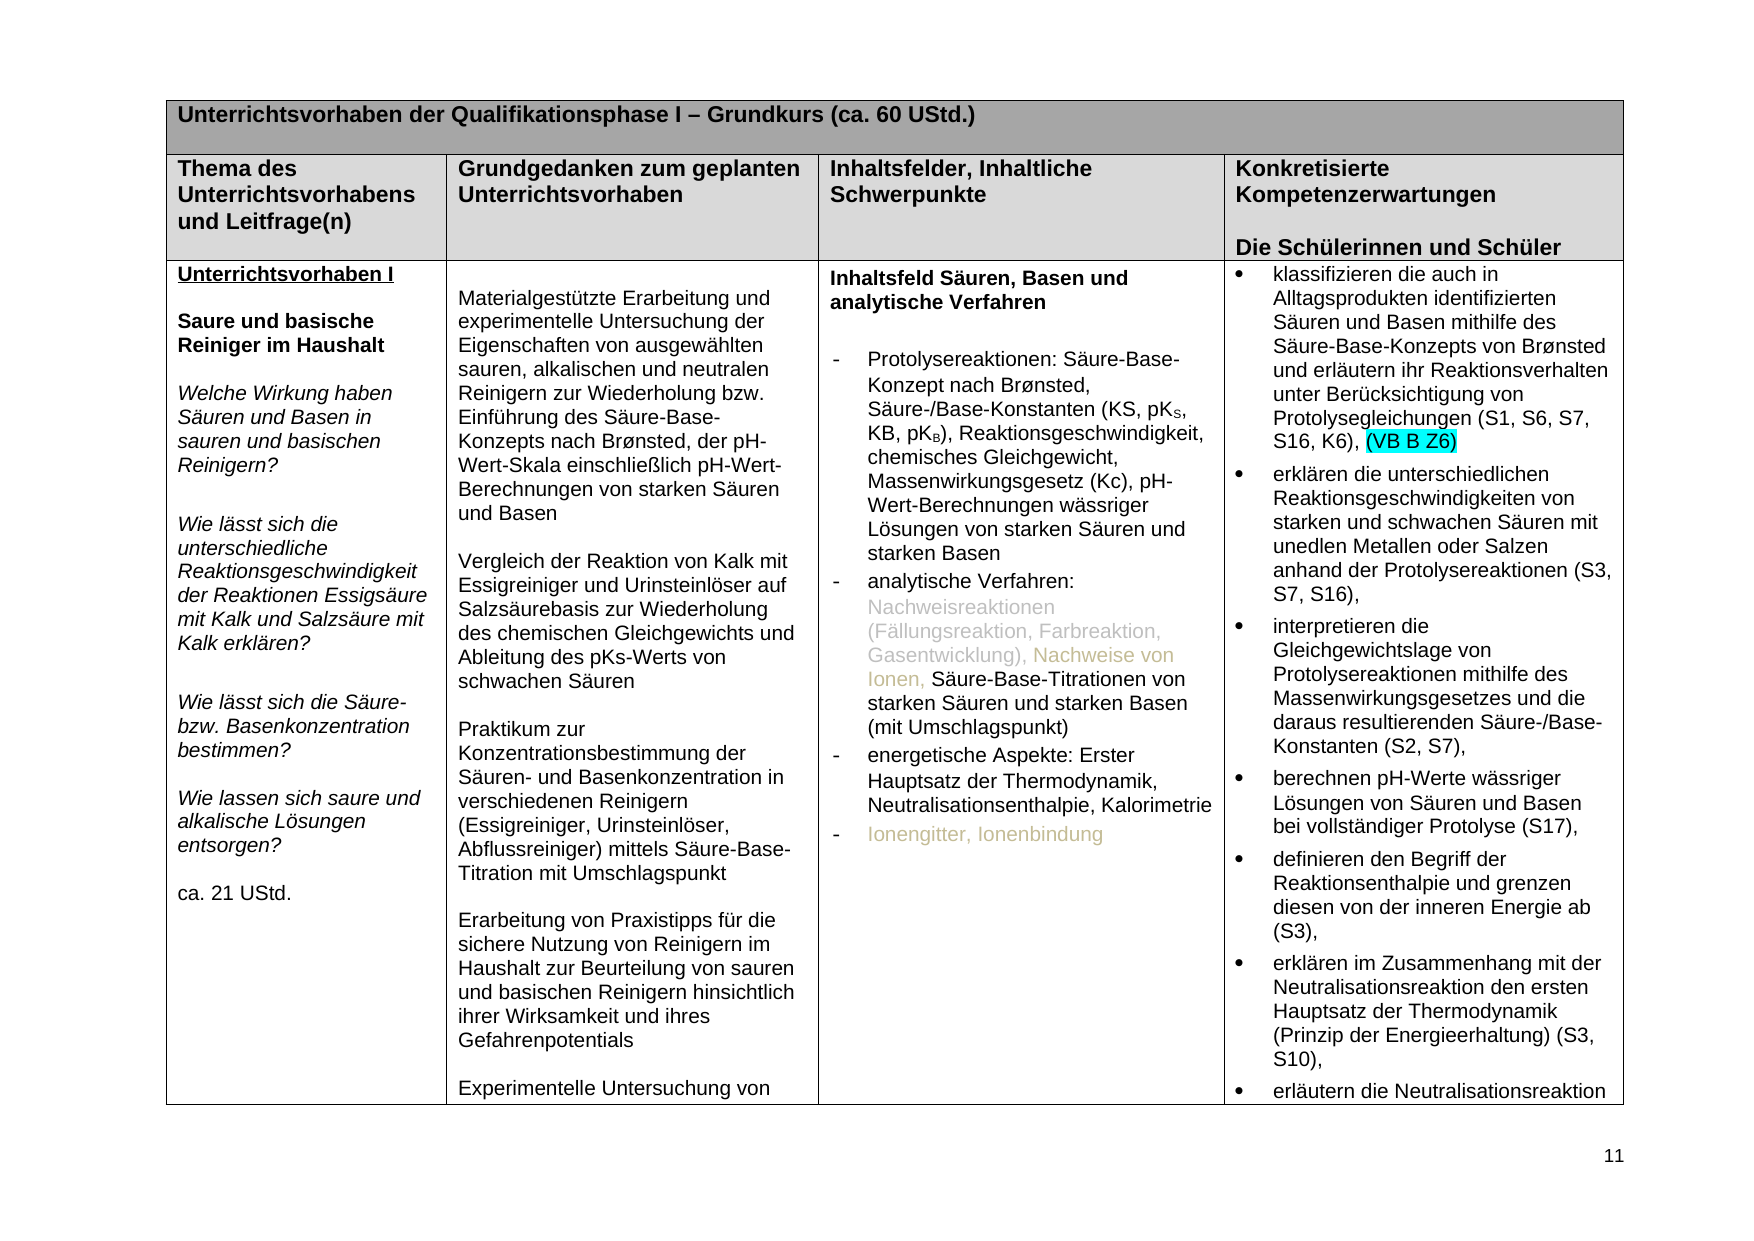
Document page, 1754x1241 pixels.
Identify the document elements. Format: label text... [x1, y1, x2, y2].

table_header Unterrichtsvorhaben der Qualifikationsphase I – Grundkurs (ca. 60 UStd.) [167, 101, 1623, 154]
table_cell Thema des Unterrichtsvorhabens und Leitfrage(n) [167, 155, 446, 260]
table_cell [447, 261, 818, 1103]
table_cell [1225, 261, 1623, 1103]
table_cell Konkretisierte Kompetenzerwartungen Die Schülerinnen und Schüler [1225, 155, 1623, 260]
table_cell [819, 261, 1224, 1103]
table_cell Grundgedanken zum geplanten Unterrichtsvorhaben [447, 155, 818, 260]
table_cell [167, 261, 446, 1103]
table_cell Inhaltsfelder, Inhaltliche Schwerpunkte [819, 155, 1224, 260]
